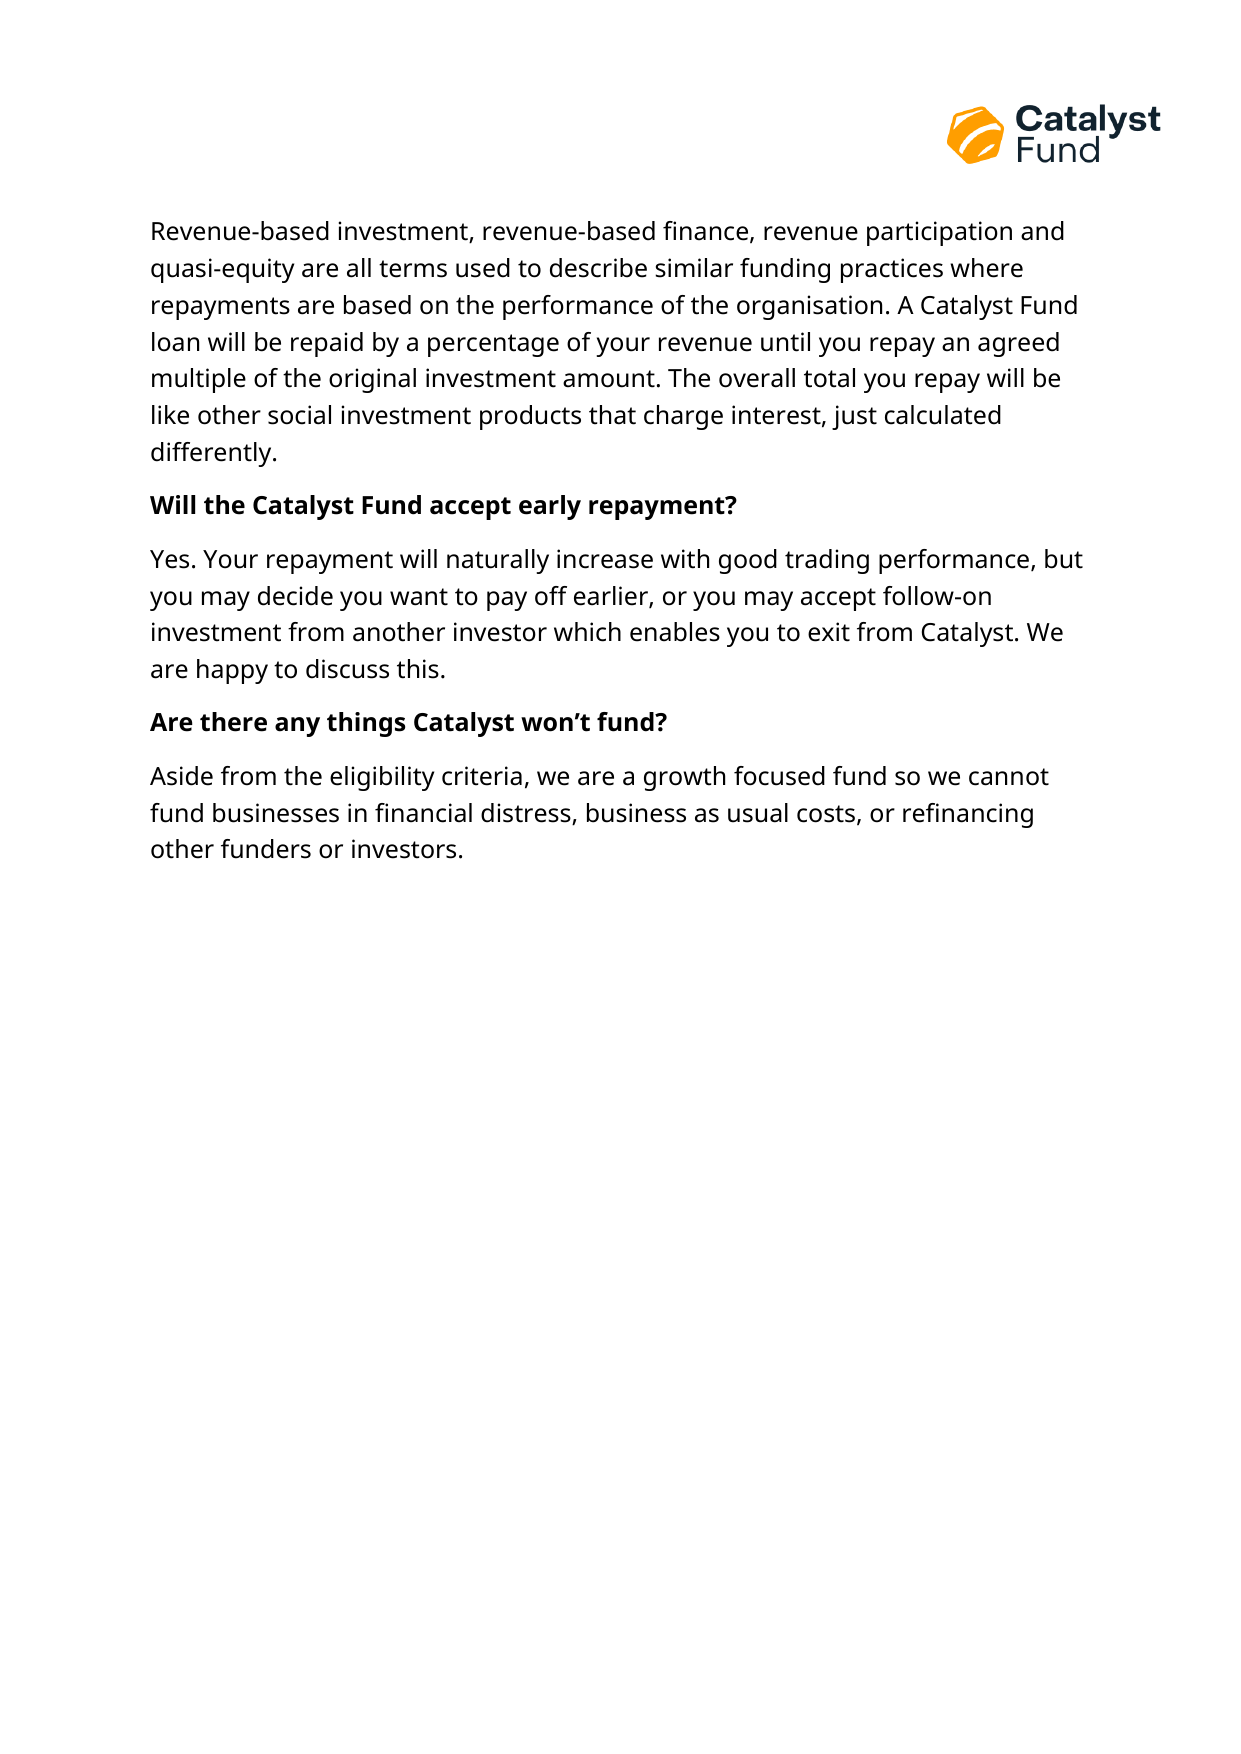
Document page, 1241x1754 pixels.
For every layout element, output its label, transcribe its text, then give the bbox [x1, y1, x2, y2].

picture [908, 57, 1196, 206]
text Revenue-based investment, revenue-based finance, revenue participation and quasi-equity are all terms used to describe similar funding practices where repayments are based on the performance of the organisation. A Catalyst Fund loan will be repaid by a percentage of your revenue until you repay an agreed multiple of the original investment amount. The overall total you repay will be like other social investment products that charge interest, just calculated differently. [150, 214, 1090, 468]
text Are there any things Catalyst won’t fund? [150, 705, 1090, 739]
text Aside from the eligibility criteria, we are a growth focused fund so we cannot fund businesses in financial distress, business as usual costs, or refinancing other funders or investors. [150, 758, 1090, 866]
text Will the Catalyst Fund accept early repayment? [150, 488, 1090, 522]
text Yes. Your repayment will naturally increase with good trading performance, but you may decide you want to pay off earlier, or you may accept follow-on investment from another investor which enables you to exit from Catalyst. We are happy to discuss this. [150, 541, 1090, 686]
